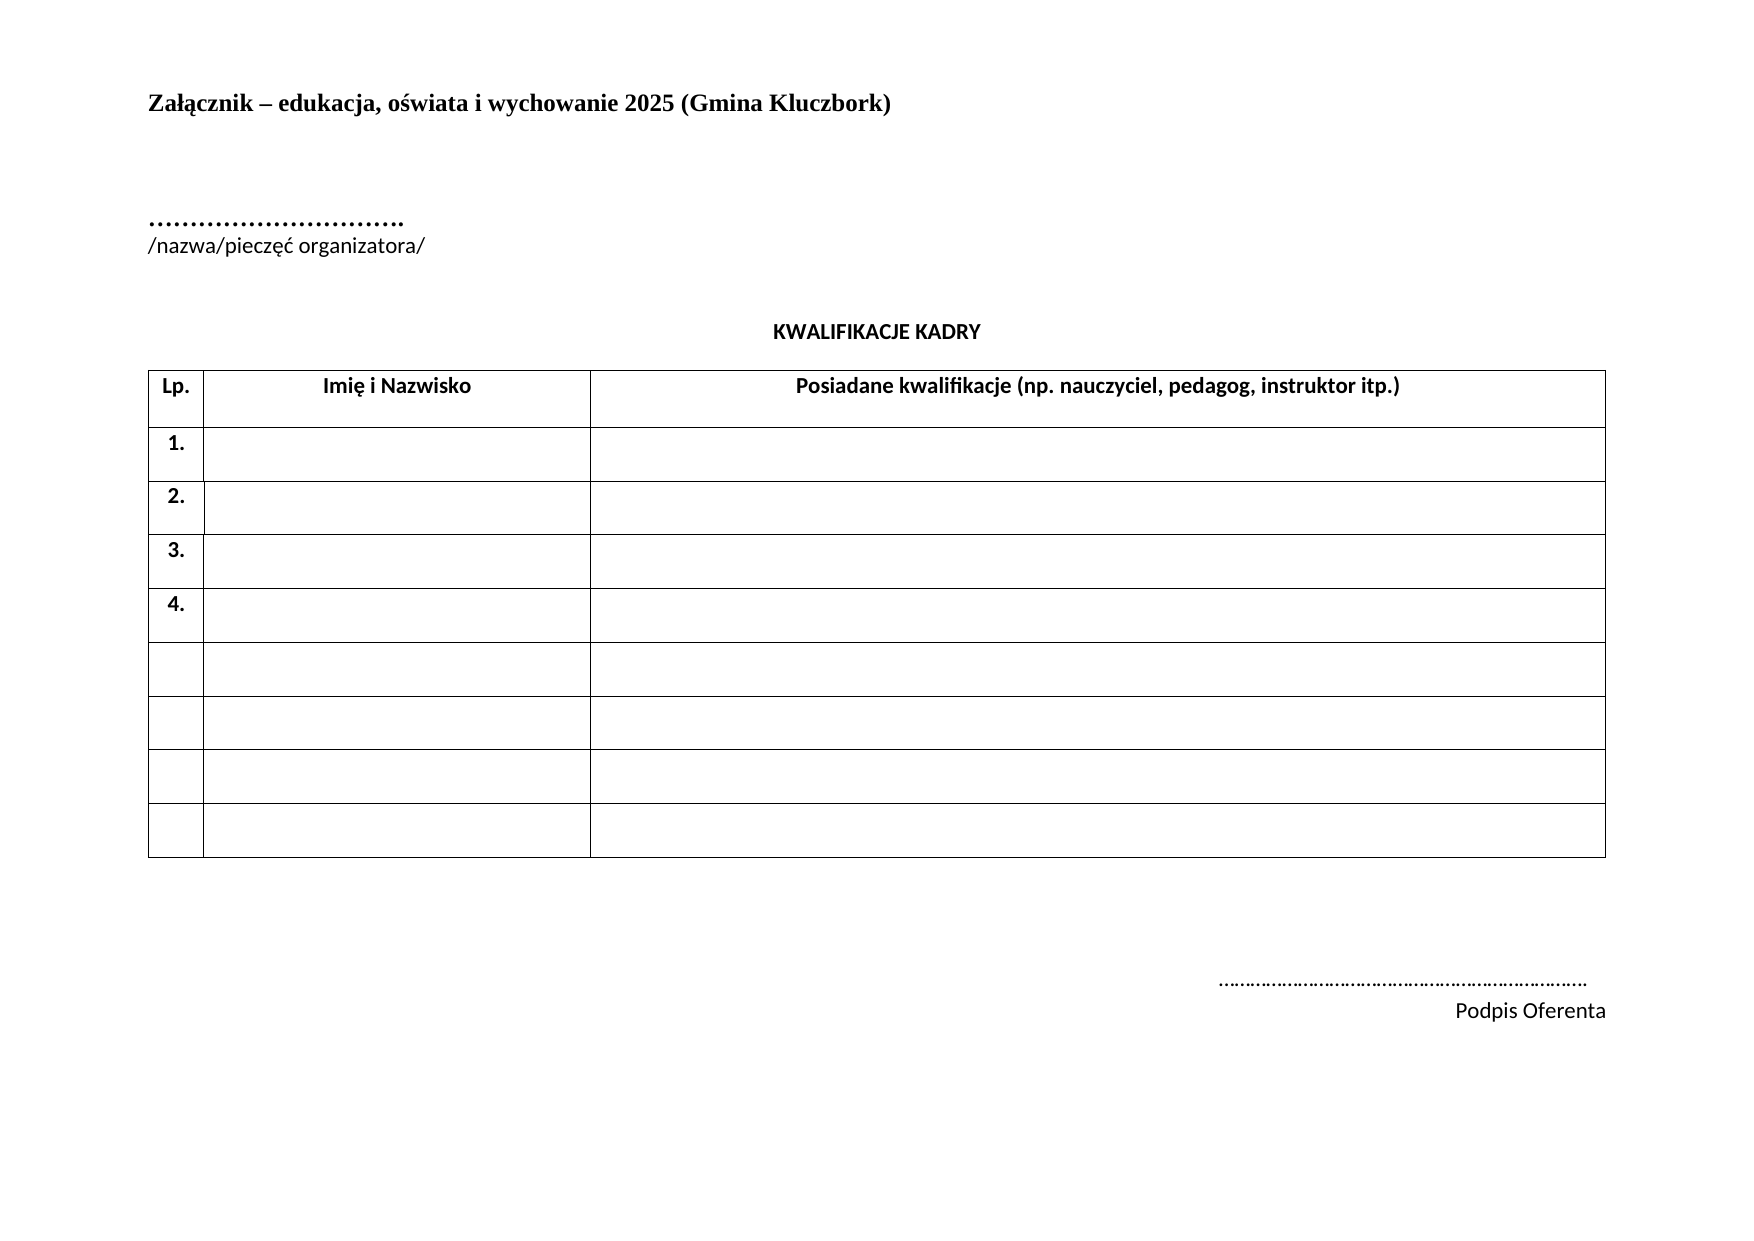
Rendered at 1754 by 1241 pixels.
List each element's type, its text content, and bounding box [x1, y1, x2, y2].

table_cell [204, 750, 590, 803]
table_cell [204, 428, 590, 481]
table_cell [591, 482, 1605, 534]
table_cell [204, 643, 590, 696]
text /nazwa/pieczęć organizatora/ [148, 232, 1606, 292]
table_cell [591, 697, 1605, 749]
title …………………………. [148, 203, 1606, 232]
table_header Lp. [149, 371, 203, 427]
table_cell [204, 535, 590, 588]
text ……………………………………………………………. [148, 964, 1606, 992]
table_header Posiadane kwalifikacje (np. nauczyciel, pedagog, instruktor itp.) [591, 371, 1605, 427]
table_cell [149, 750, 203, 803]
table_header Imię i Nazwisko [204, 371, 590, 427]
table_cell [591, 589, 1605, 642]
table_cell [591, 804, 1605, 857]
text Podpis Oferenta [148, 996, 1606, 1024]
table_cell 3. [149, 535, 203, 588]
table_cell 4. [149, 589, 203, 642]
table_cell [149, 697, 203, 749]
table_cell [149, 804, 203, 857]
text KWALIFIKACJE KADRY [148, 317, 1606, 345]
table_cell [204, 697, 590, 749]
title Załącznik – edukacja, oświata i wychowanie 2025 (Gmina Kluczbork) [148, 88, 1606, 117]
table_cell [591, 428, 1605, 481]
table_cell 2. [149, 482, 204, 534]
table_cell [149, 643, 203, 696]
table_cell [591, 535, 1605, 588]
table_cell [205, 482, 590, 534]
table_cell [204, 804, 590, 857]
table_cell [591, 643, 1605, 696]
table_cell [204, 589, 590, 642]
table_cell 1. [149, 428, 203, 481]
table_cell [591, 750, 1605, 803]
